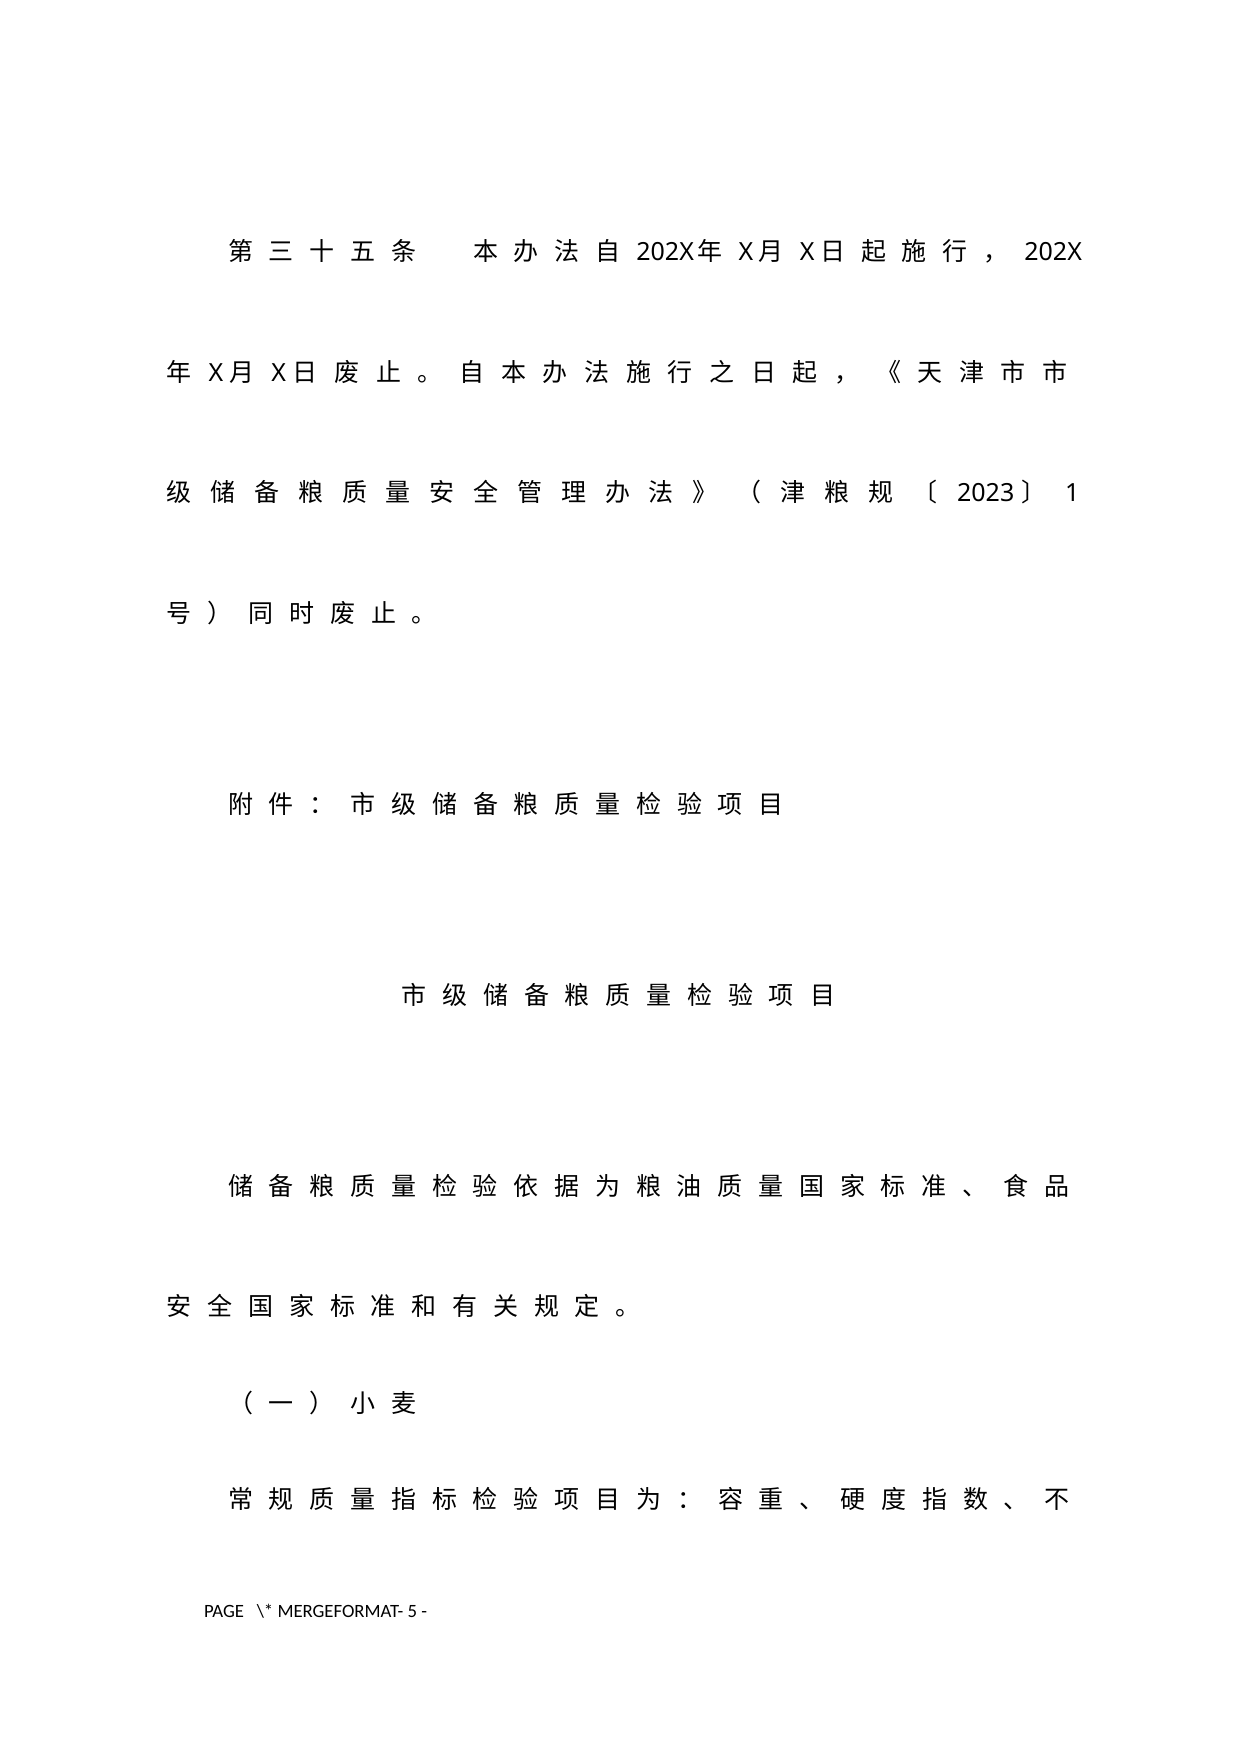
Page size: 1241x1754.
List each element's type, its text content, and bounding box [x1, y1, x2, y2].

text 附件：市级储备粮质量检验项目 [167, 772, 1085, 833]
text 市级储备粮质量检验项目 [167, 963, 1085, 1023]
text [167, 1468, 1085, 1528]
text 第三十五条 本办法自202X年X月X日起施行，202X年X月X日废止。自本办法施行之日起，《天津市市级储备粮质量安全管理办法》（津粮规〔2023〕1号）同时废止。 [167, 219, 1085, 642]
text 储备粮质量检验依据为粮油质量国家标准、食品安全国家标准和有关规定。 [167, 1154, 1085, 1335]
text （一）小麦 [167, 1371, 1085, 1432]
